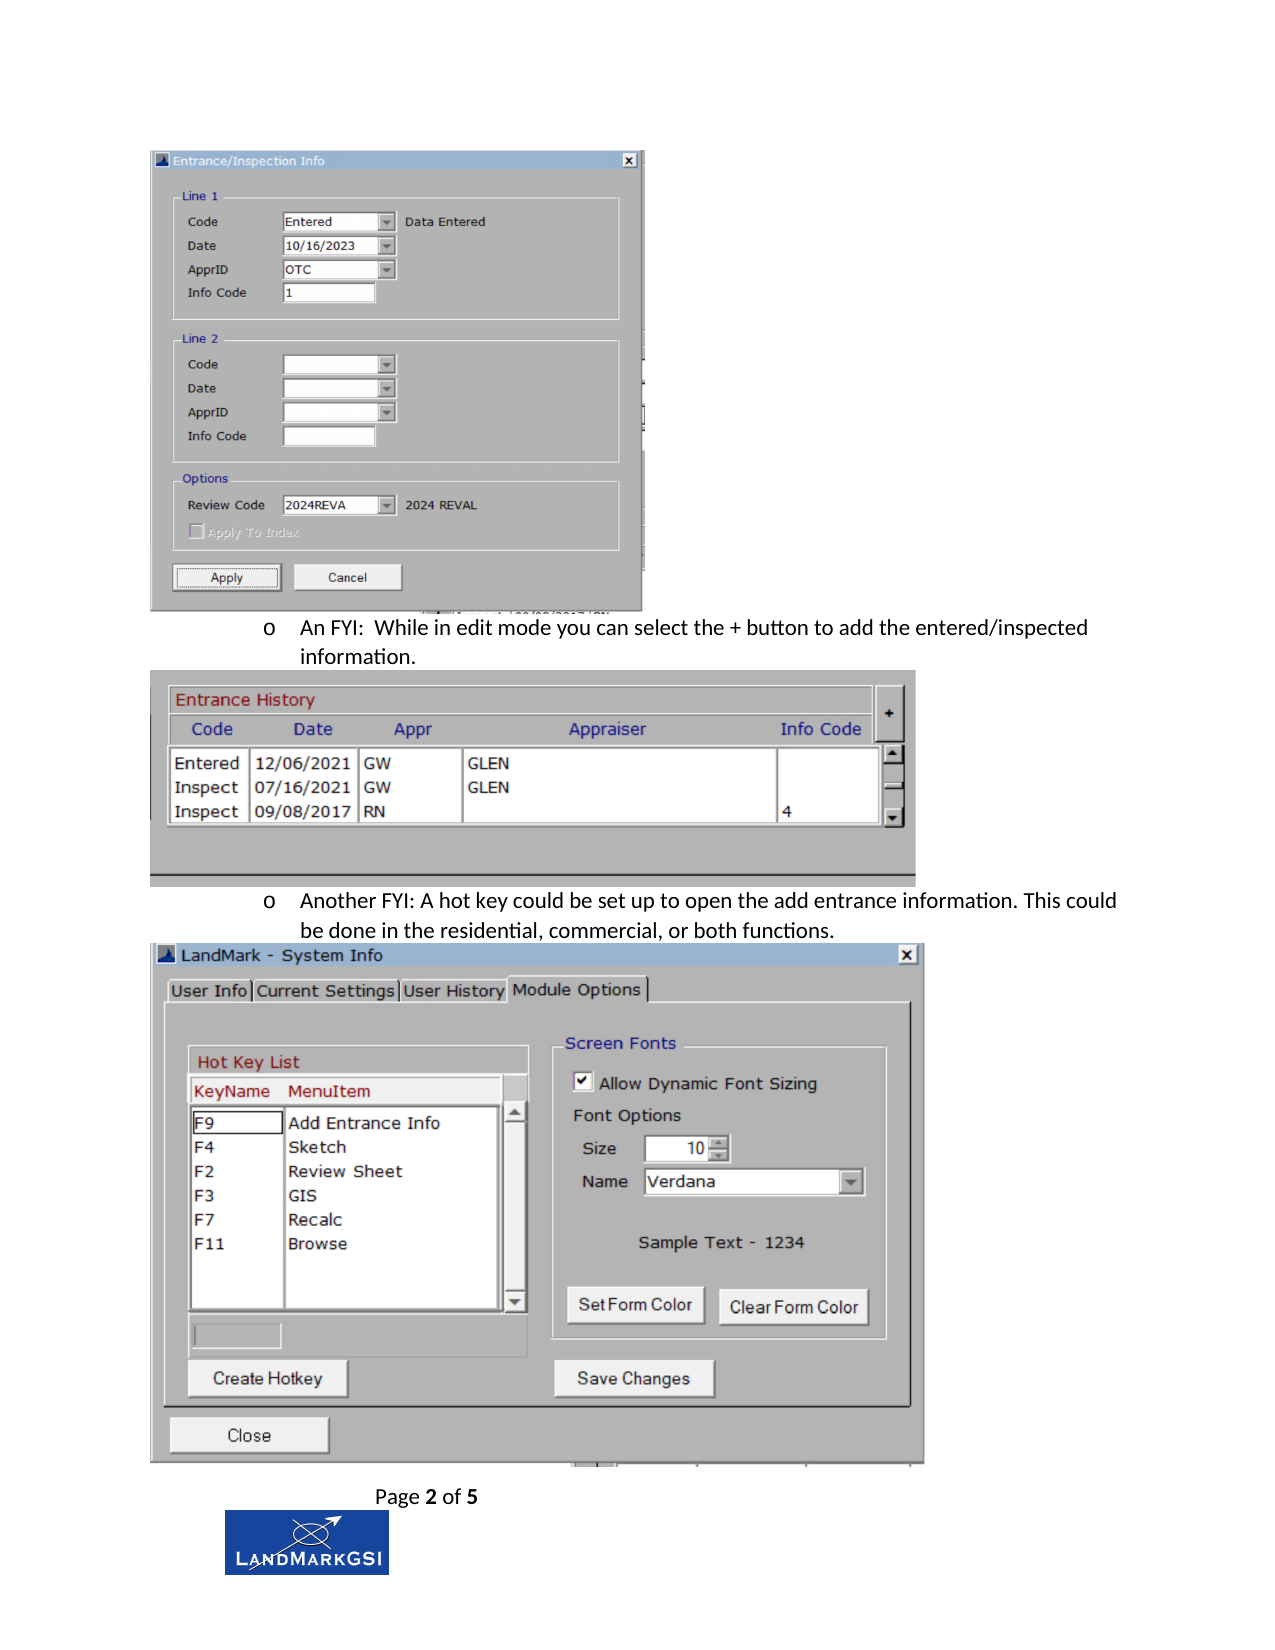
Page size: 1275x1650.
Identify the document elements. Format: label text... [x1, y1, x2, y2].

list Another FYI: A hot key could be set up to open the add entrance information. This could be done in the residential, commercial, or both functions. [262, 887, 1125, 944]
list An FYI: While in edit mode you can select the + button to add the entered/inspected information. [262, 613, 1125, 670]
picture [225, 1510, 389, 1575]
picture [150, 150, 645, 614]
picture [150, 670, 916, 887]
picture [150, 943, 925, 1467]
